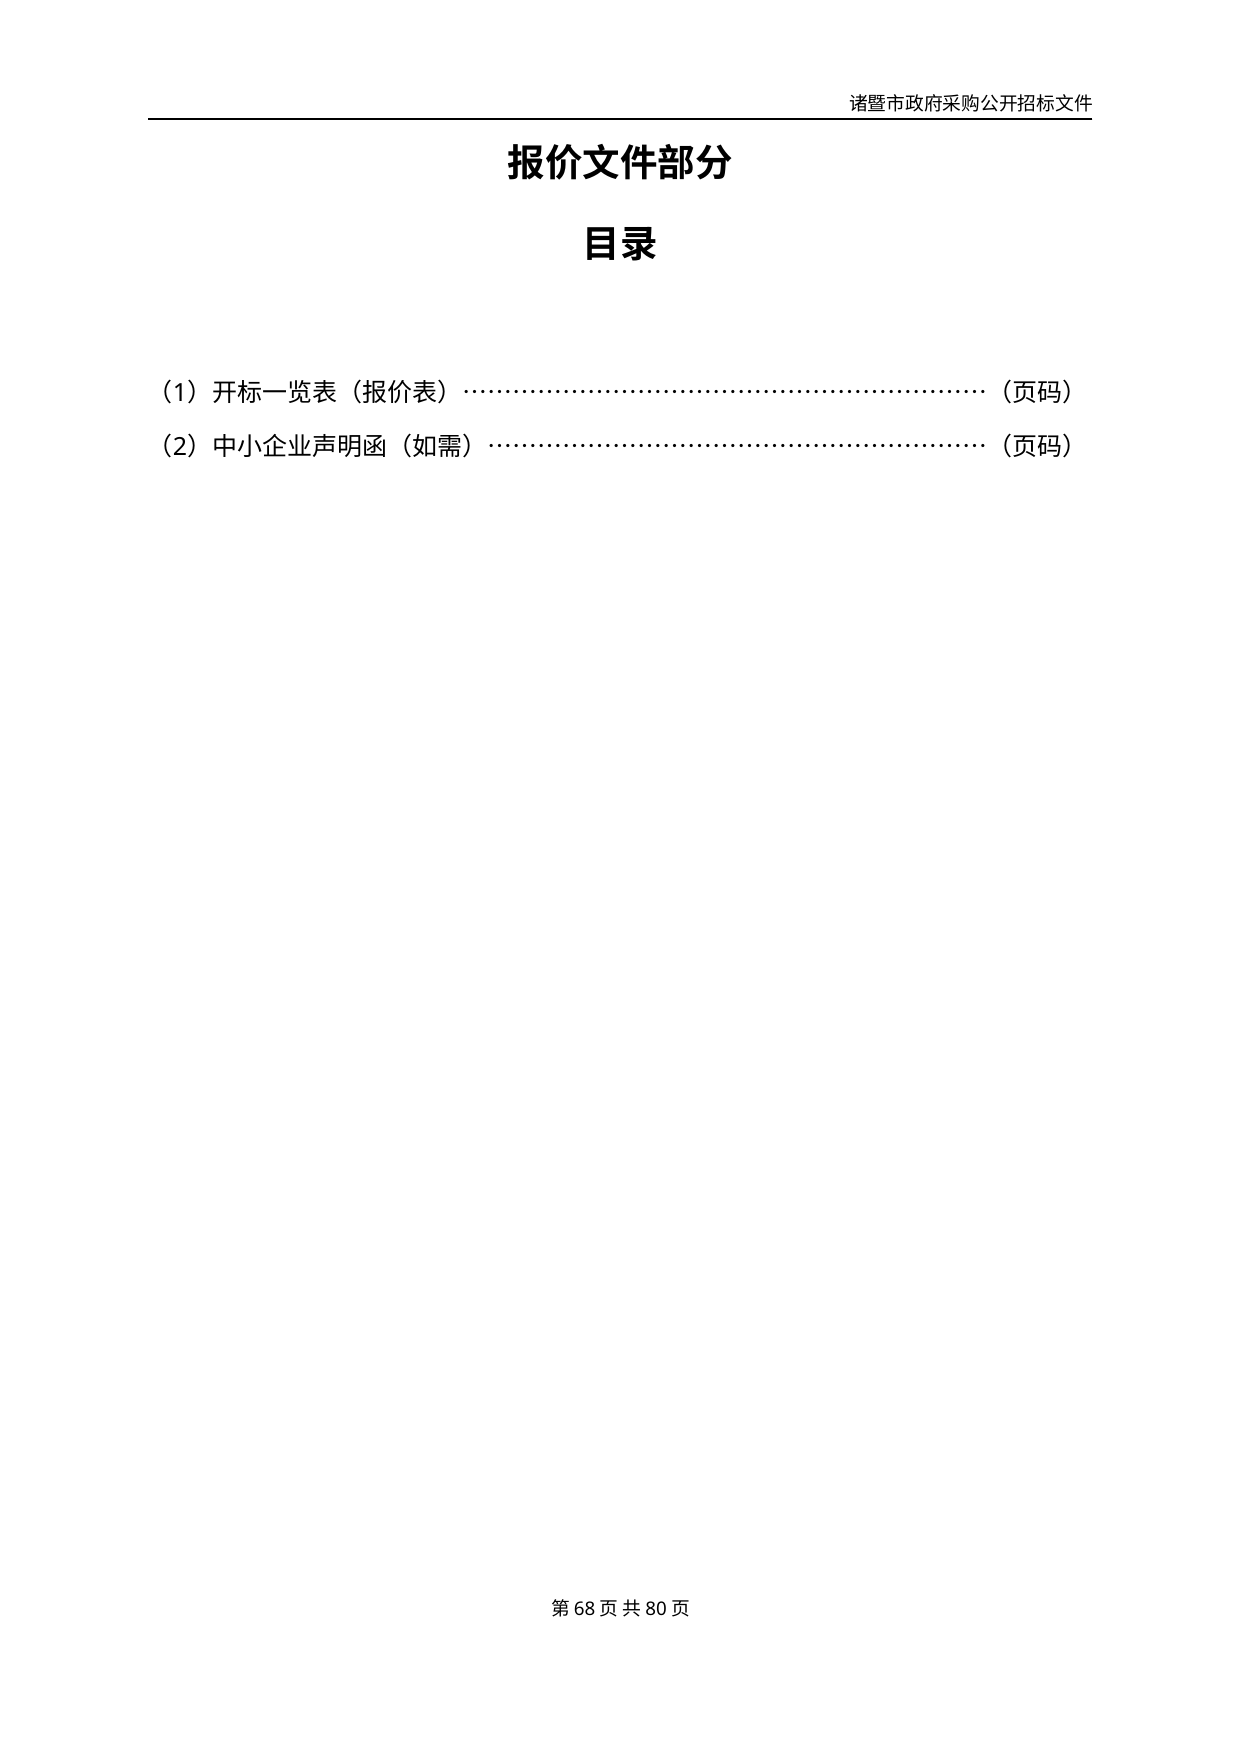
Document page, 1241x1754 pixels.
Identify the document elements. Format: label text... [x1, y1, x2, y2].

text 目录 [148, 214, 1092, 268]
text 报价文件部分 [148, 133, 1092, 187]
text （2）中小企业声明函（如需）……………………………………………………（页码） [148, 427, 1092, 463]
text （1）开标一览表（报价表）………………………………………………………（页码） [148, 372, 1092, 408]
